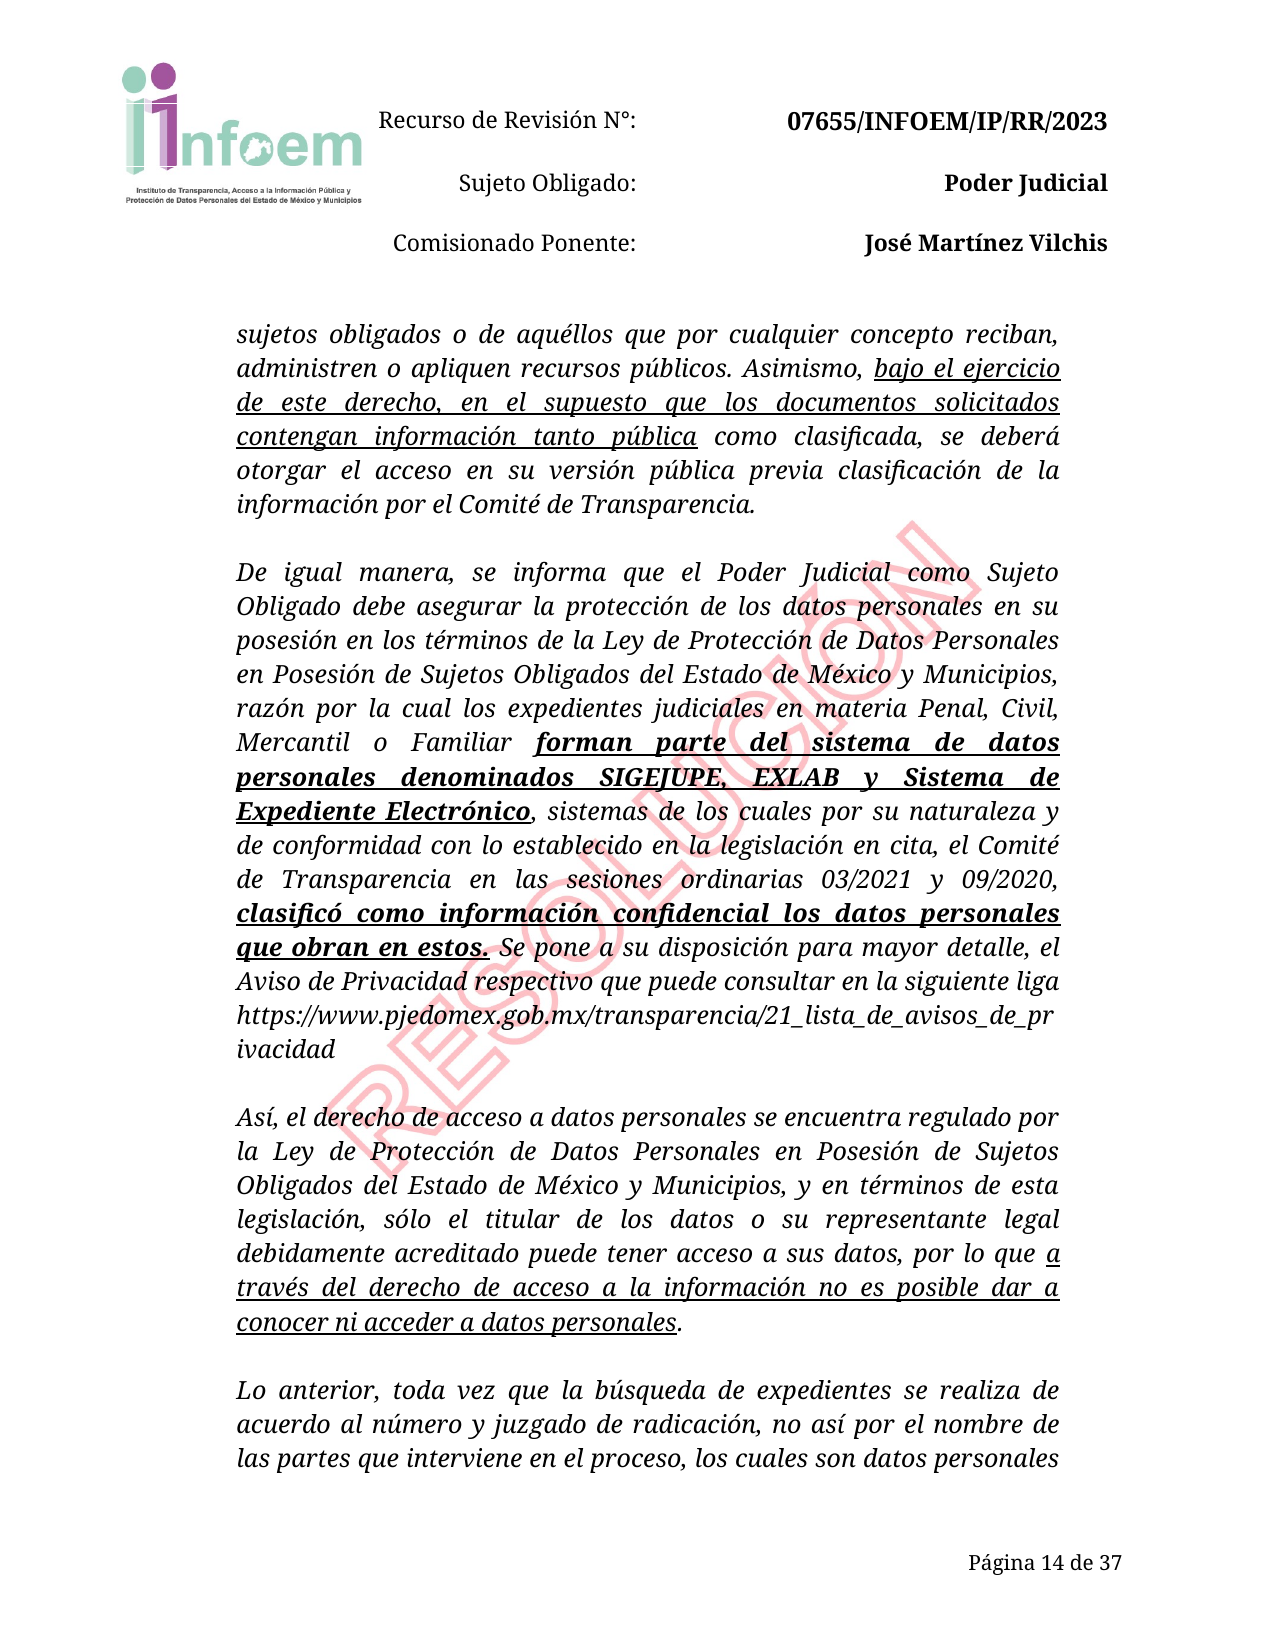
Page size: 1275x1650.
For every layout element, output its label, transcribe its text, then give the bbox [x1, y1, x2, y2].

picture [3, 2, 1268, 1650]
list De igual manera, se informa que el Poder Judicial como Sujeto Obligado debe asegurar la protección de los datos personales en su posesión en los términos de la Ley de Protección de Datos Personales en Posesión de Sujetos Obligados del Estado de México y Municipios, razón por la cual los expedientes judiciales en materia Penal, Civil, Mercantil o Familiar forman parte del sistema de datos personales denominados SIGEJUPE, EXLAB y Sistema de Expediente Electrónico, sistemas de los cuales por su naturaleza y de conformidad con lo establecido en la legislación en cita, el Comité de Transparencia en las sesiones ordinarias 03/2021 y 09/2020, clasificó como información confidencial los datos personales que obran en estos. Se pone a su disposición para mayor detalle, el Aviso de Privacidad respectivo que puede consultar en la siguiente liga https://www.pjedomex.gob.mx/transparencia/21_lista_de_avisos_de_privacidad [236, 555, 1063, 1066]
list Así, el derecho de acceso a datos personales se encuentra regulado por la Ley de Protección de Datos Personales en Posesión de Sujetos Obligados del Estado de México y Municipios, y en términos de esta legislación, sólo el titular de los datos o su representante legal debidamente acreditado puede tener acceso a sus datos, por lo que a través del derecho de acceso a la información no es posible dar a conocer ni acceder a datos personales. [236, 1100, 1063, 1338]
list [236, 1372, 1063, 1474]
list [236, 316, 1063, 521]
